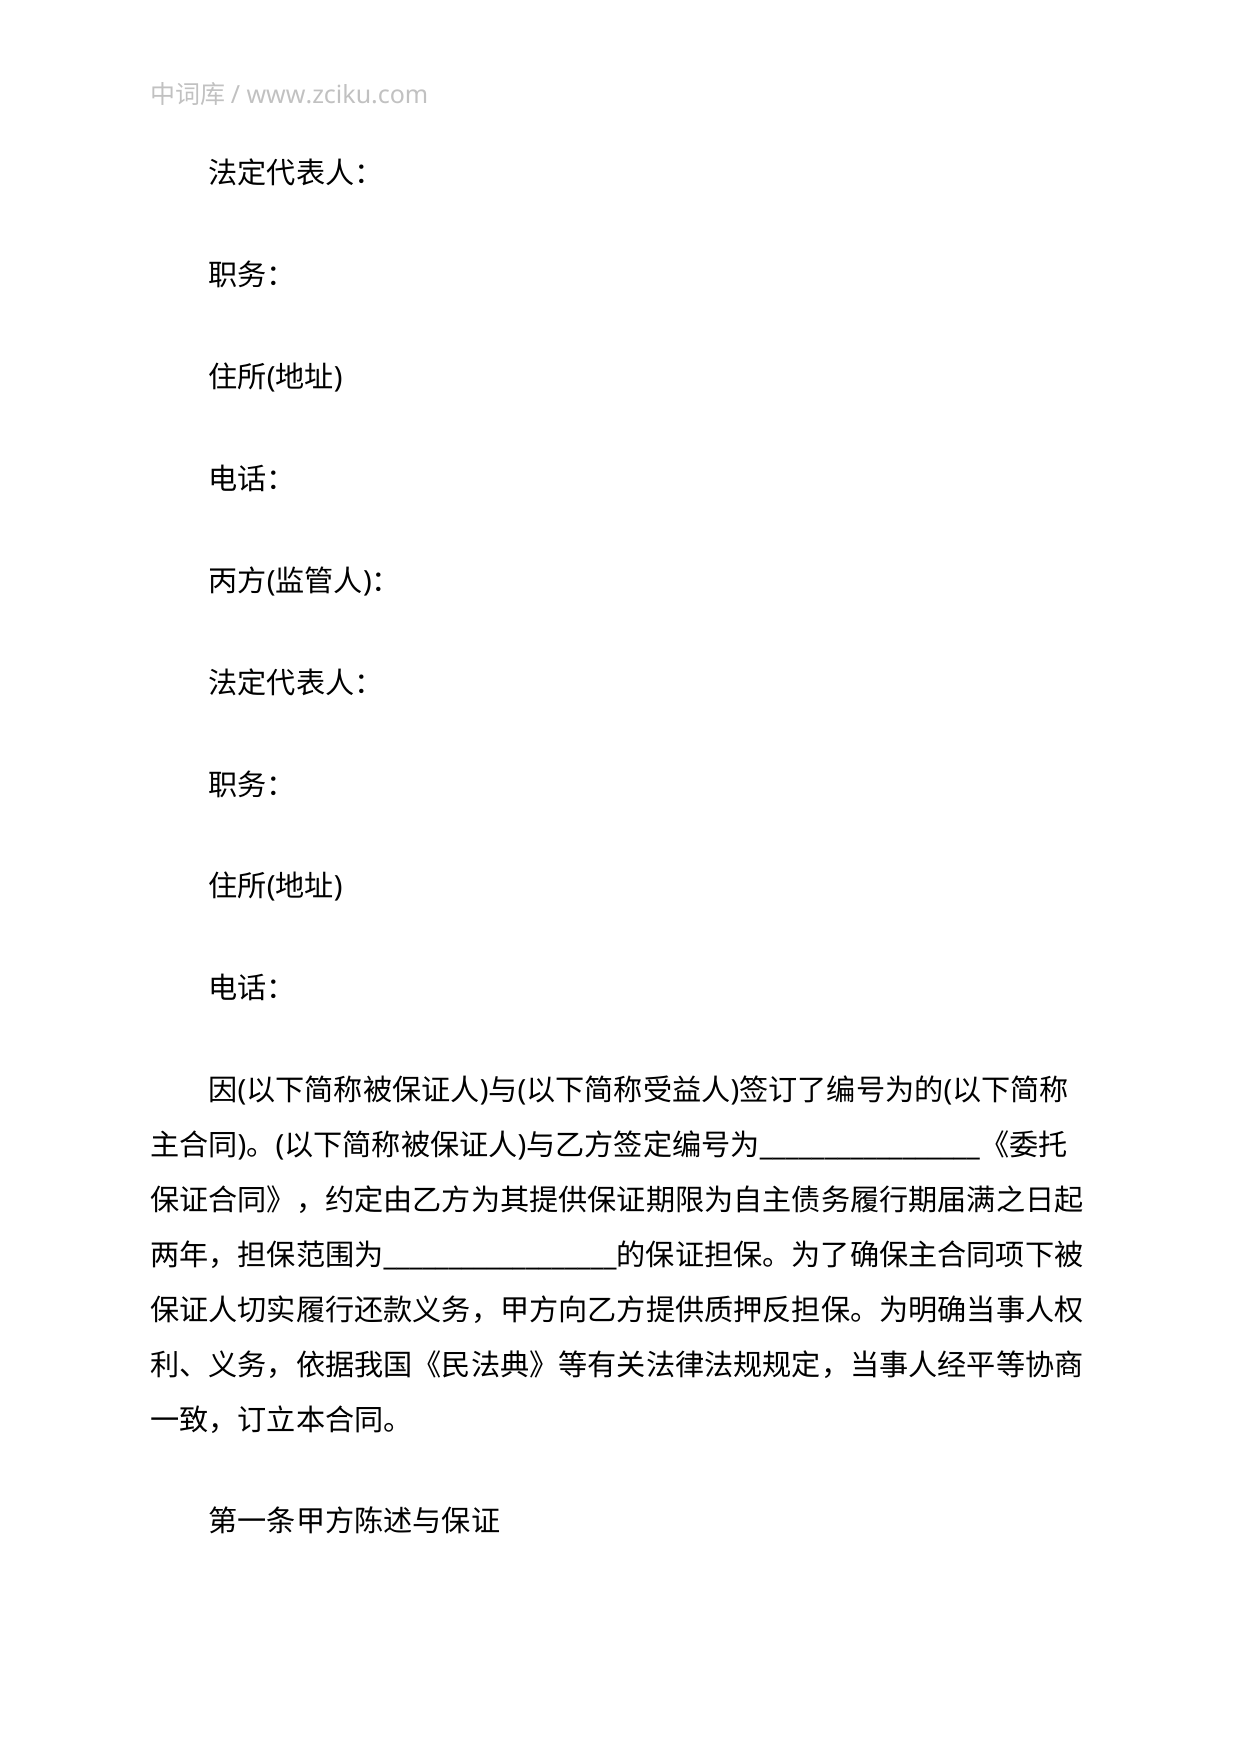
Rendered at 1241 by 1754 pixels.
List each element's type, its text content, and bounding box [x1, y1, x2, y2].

text 丙方(监管人)： [150, 557, 1090, 600]
text 电话： [150, 456, 1090, 498]
text 职务： [150, 252, 1090, 294]
text 第一条甲方陈述与保证 [150, 1498, 1090, 1540]
text 因(以下简称被保证人)与(以下简称受益人)签订了编号为的(以下简称主合同)。(以下简称被保证人)与乙方签定编号为_________________《委托保证合同》，约定由乙方为其提供保证期限为自主债务履行期届满之日起两年，担保范围为__________________的保证担保。为了确保主合同项下被保证人切实履行还款义务，甲方向乙方提供质押反担保。为明确当事人权利、义务，依据我国《民法典》等有关法律法规规定，当事人经平等协商一致，订立本合同。 [150, 1067, 1090, 1438]
text 电话： [150, 965, 1090, 1007]
text 法定代表人： [150, 659, 1090, 702]
text 住所(地址) [150, 353, 1090, 396]
text 职务： [150, 761, 1090, 803]
text 法定代表人： [150, 150, 1090, 192]
text 住所(地址) [150, 863, 1090, 905]
